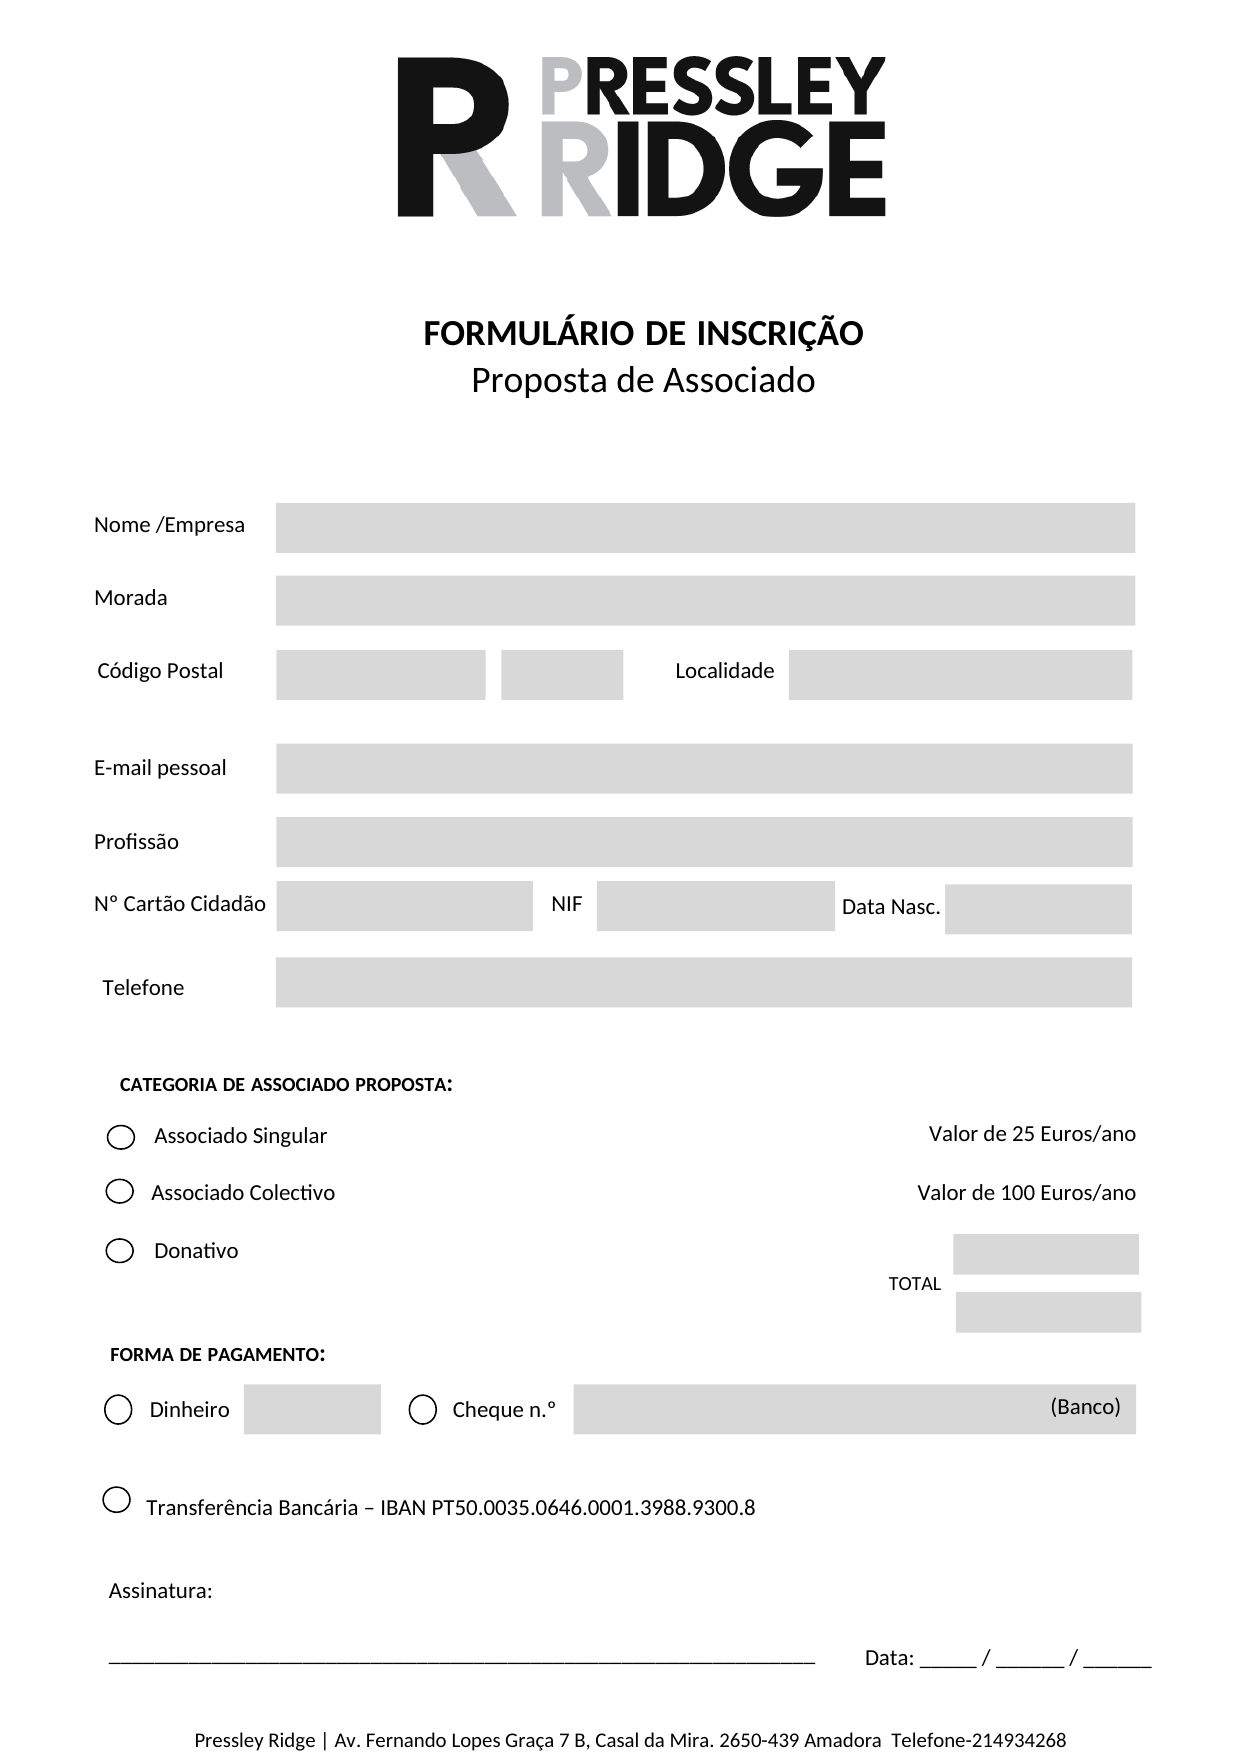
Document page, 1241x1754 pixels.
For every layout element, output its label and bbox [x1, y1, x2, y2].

picture [397, 56, 886, 217]
